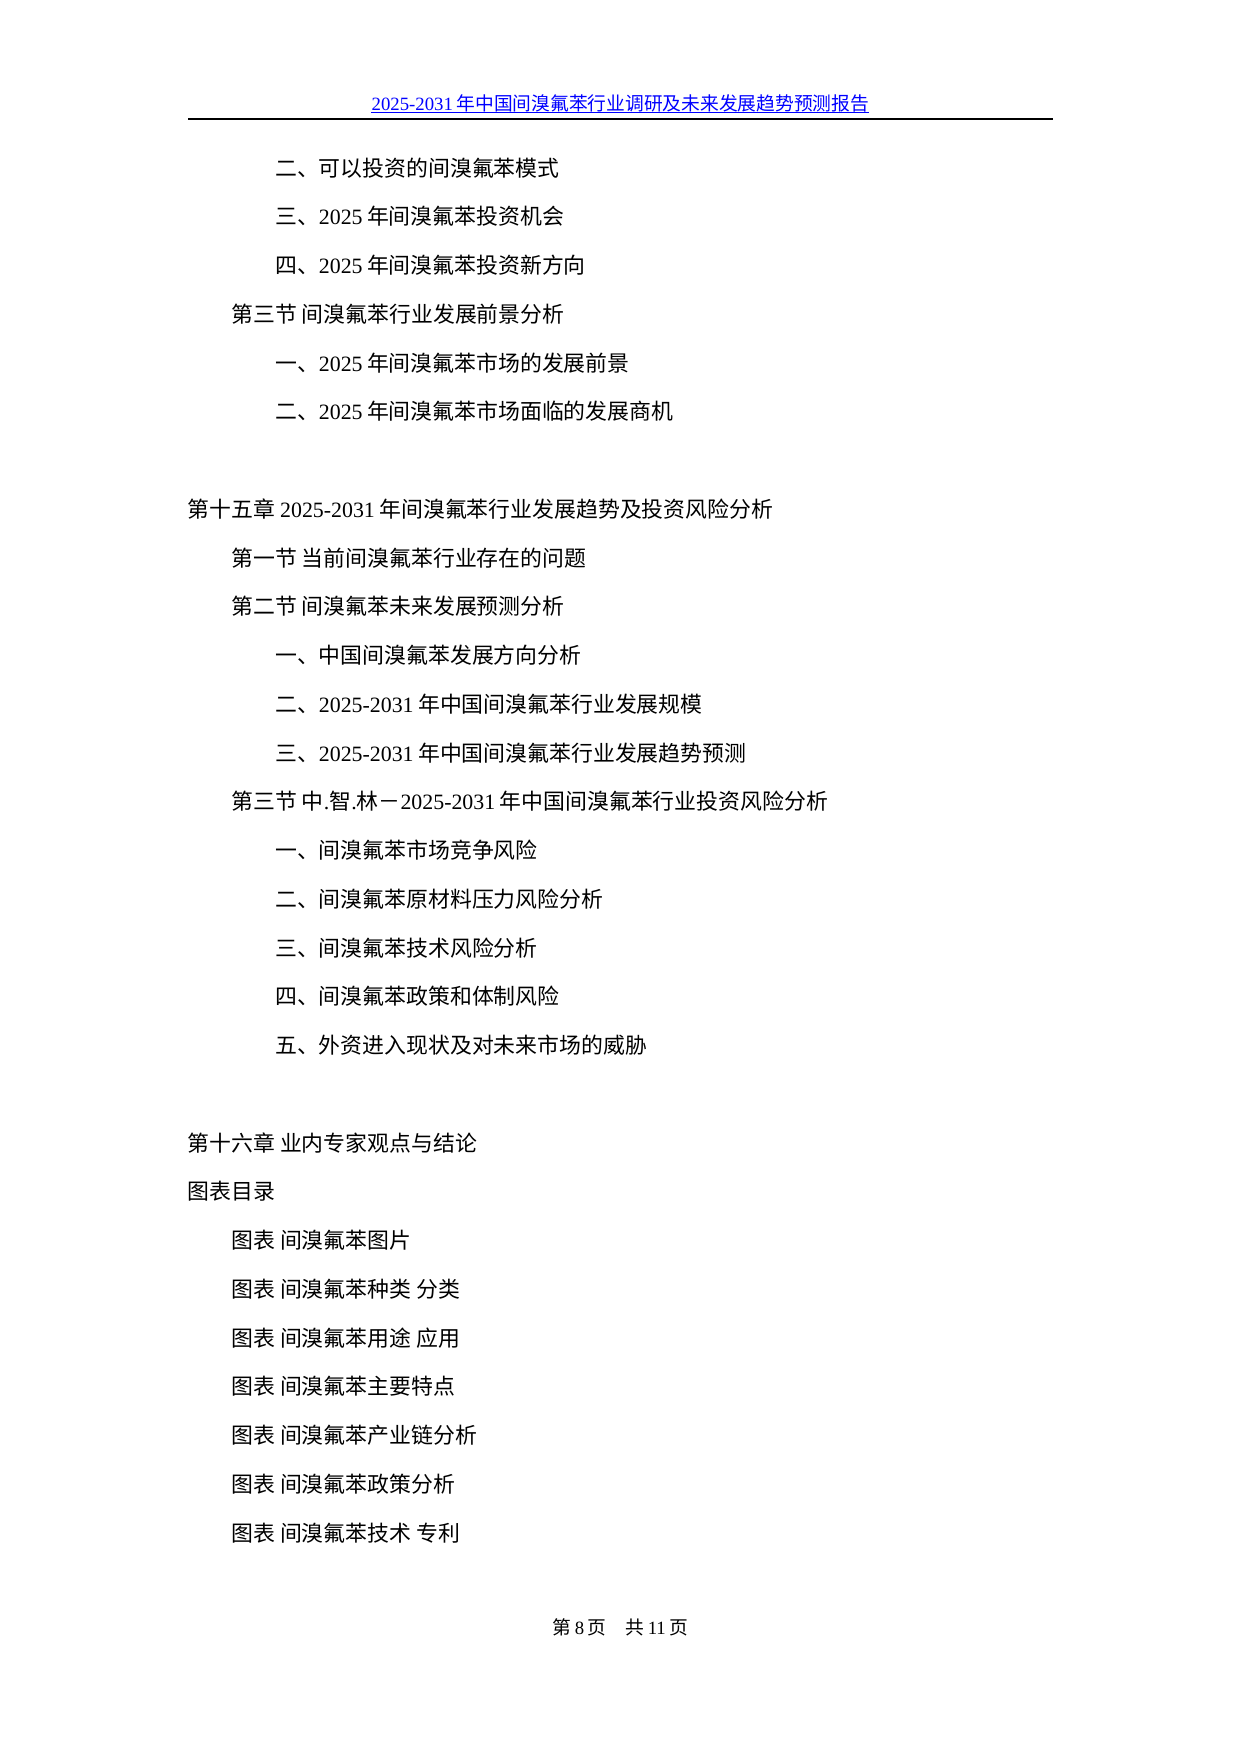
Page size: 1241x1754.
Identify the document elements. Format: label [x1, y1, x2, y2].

text [187, 150, 1053, 1548]
